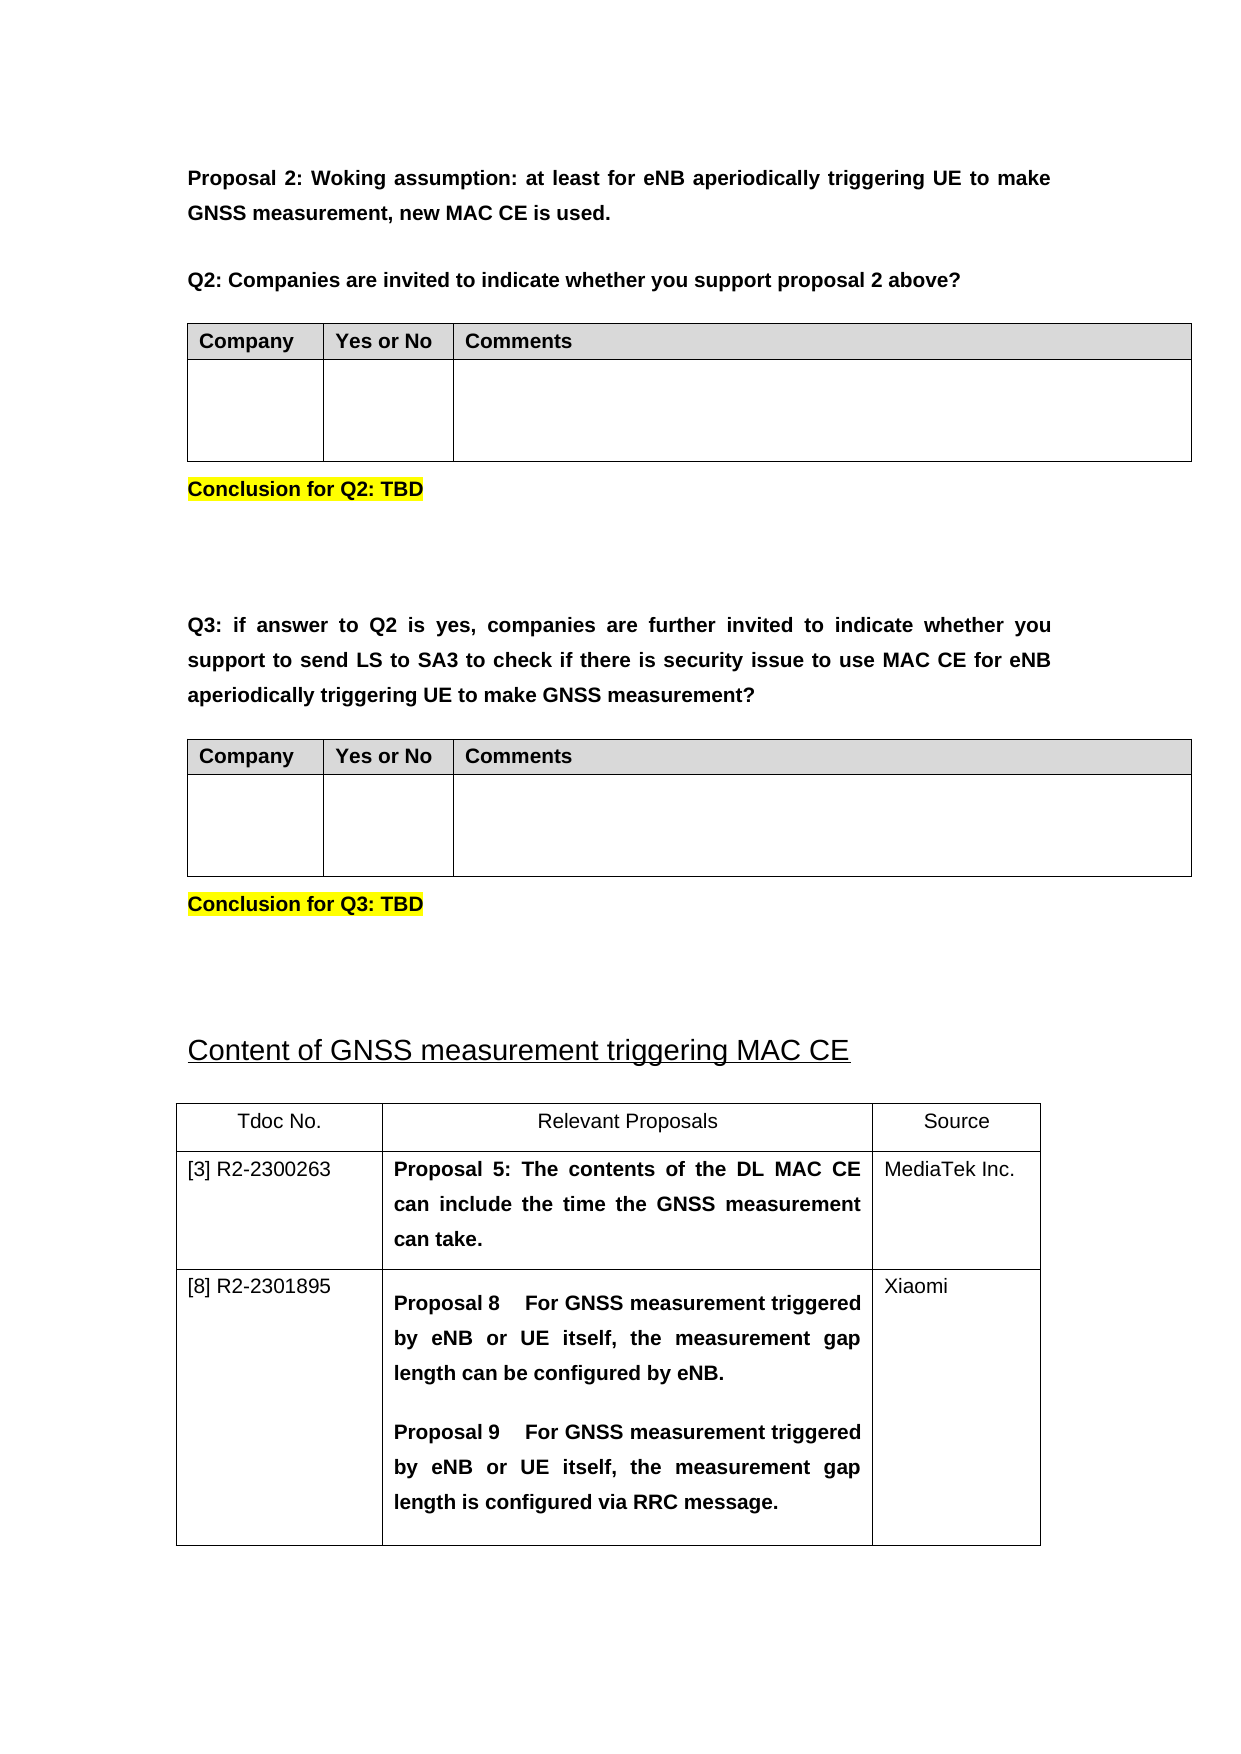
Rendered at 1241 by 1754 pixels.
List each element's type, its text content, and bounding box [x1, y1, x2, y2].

table_header Comments [454, 324, 1191, 359]
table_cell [383, 1270, 872, 1545]
table_cell MediaTek Inc. [873, 1152, 1040, 1269]
text Conclusion for Q3: TBD [187, 888, 1053, 920]
table_header Yes or No [324, 740, 453, 774]
table_header Source [873, 1104, 1040, 1151]
text Proposal 2: Woking assumption: at least for eNB aperiodically triggering UE to make GNSS measurement, new MAC CE is used. [187, 162, 1053, 229]
table_cell [188, 360, 323, 461]
table_cell [8] R2-2301895 [177, 1270, 382, 1545]
text Q3: if answer to Q2 is yes, companies are further invited to indicate whether you support to send LS to SA3 to check if there is security issue to use MAC CE for eNB aperiodically triggering UE to make GNSS measurement? [187, 609, 1053, 712]
table_header Tdoc No. [177, 1104, 382, 1151]
subtitle Content of GNSS measurement triggering MAC CE [187, 1017, 1053, 1082]
table_cell [324, 775, 453, 876]
table_cell [454, 360, 1191, 461]
table_cell Proposal 5: The contents of the DL MAC CE can include the time the GNSS measurement can take. [383, 1152, 872, 1269]
table_header Comments [454, 740, 1191, 774]
table_cell [324, 360, 453, 461]
table_cell [3] R2-2300263 [177, 1152, 382, 1269]
table_header Company [188, 324, 323, 359]
text Conclusion for Q2: TBD [187, 472, 1053, 505]
table_header Relevant Proposals [383, 1104, 872, 1151]
text Q2: Companies are invited to indicate whether you support proposal 2 above? [187, 264, 1053, 296]
table_header Yes or No [324, 324, 453, 359]
table_cell Xiaomi [873, 1270, 1040, 1545]
table_header Company [188, 740, 323, 774]
table_cell [454, 775, 1191, 876]
table_cell [188, 775, 323, 876]
